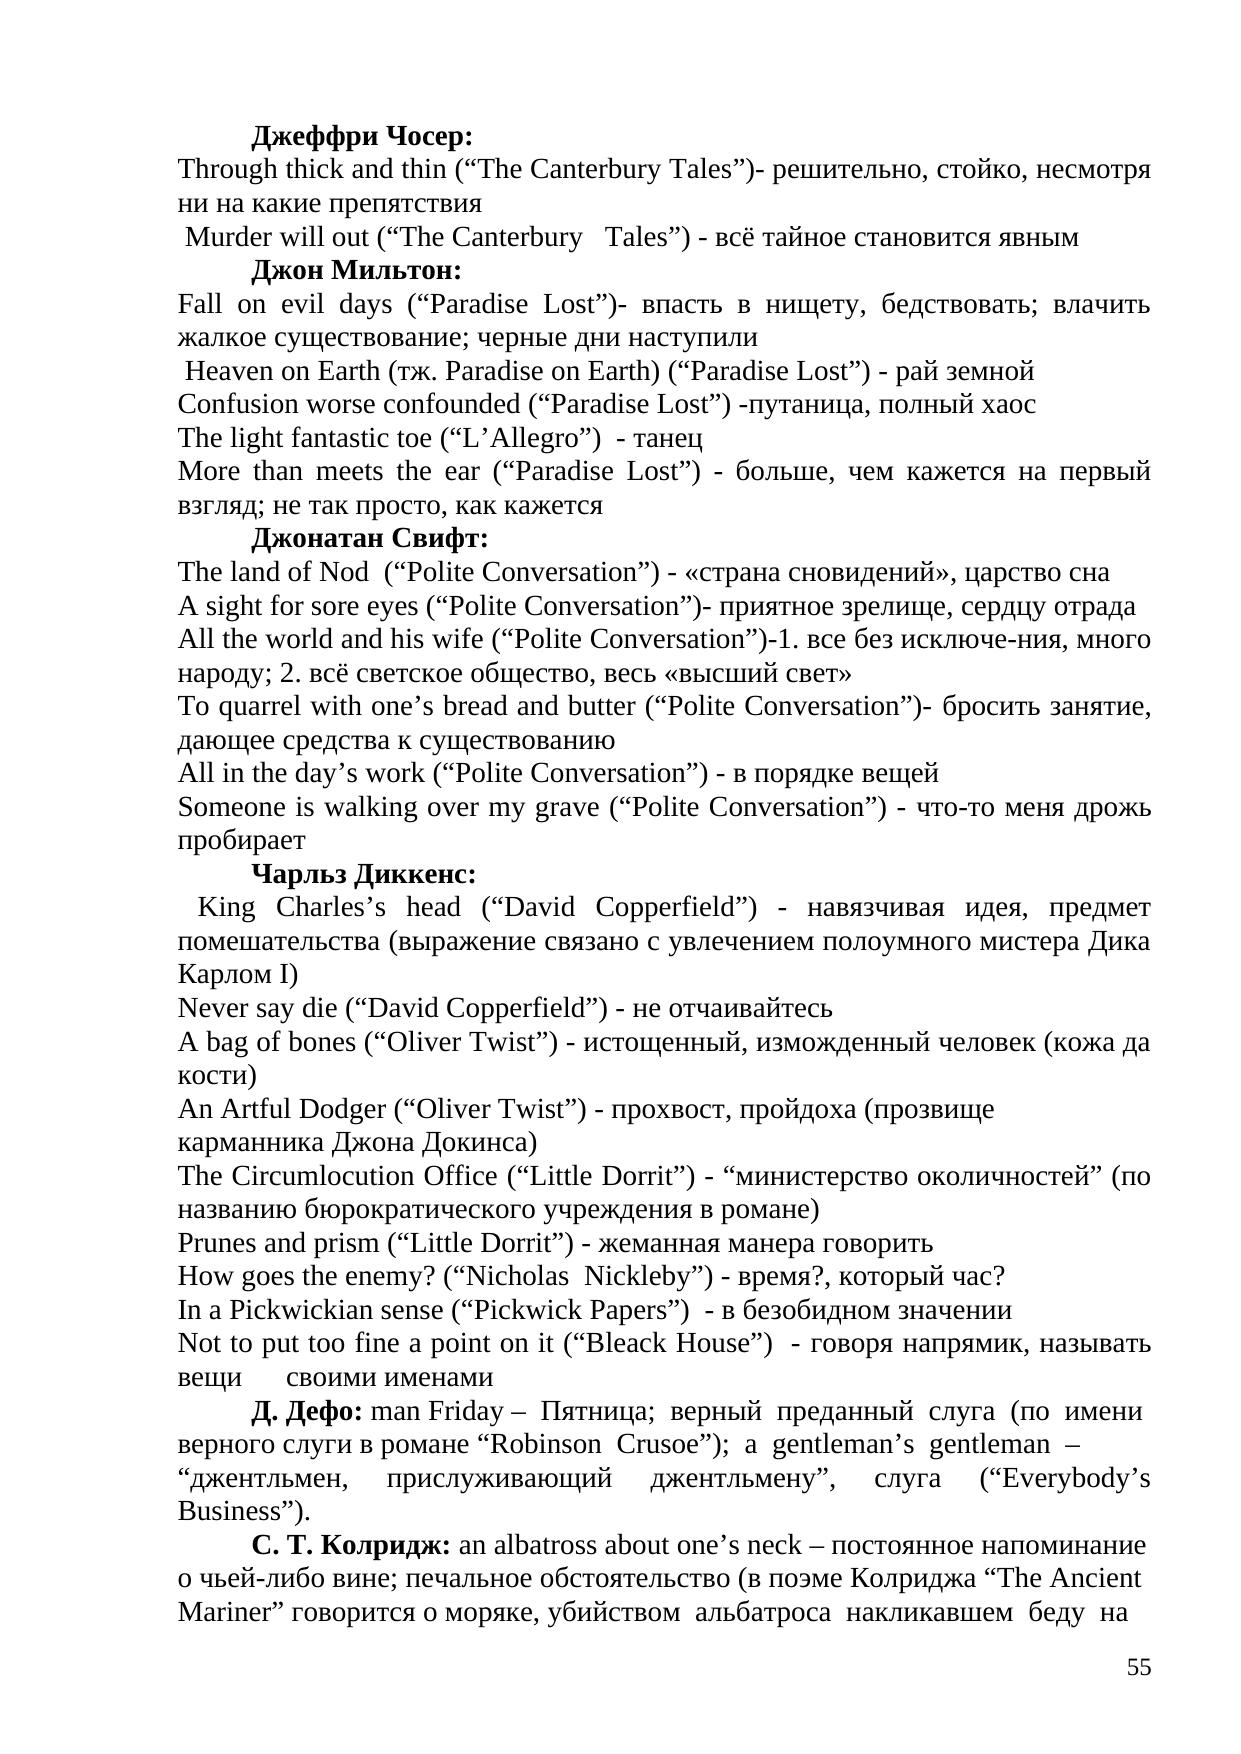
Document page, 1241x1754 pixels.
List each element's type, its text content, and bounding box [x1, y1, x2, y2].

text Д. Дефо: man Friday – Пятница; верный преданный слуга (по имени [177, 1393, 1152, 1426]
text In a Pickwickian sense (“Pickwick Papers”) - в безобидном значении [177, 1292, 1152, 1326]
text How goes the enemy? (“Nicholas Nickleby”) - время?, который час? [177, 1258, 1152, 1292]
text An Artful Dodger (“Oliver Twist”) - прохвост, пройдоха (прозвище [177, 1091, 1152, 1124]
text верного слуги в романе “Robinson Crusoe”); a gentleman’s gentleman – [177, 1426, 1152, 1460]
text Fall on evil days (“Paradise Lost”)- впасть в нищету, бедствовать; влачить жалкое существование; черные дни наступили [177, 286, 1152, 353]
text Not to put too fine a point on it (“Bleack House”) - говоря напрямик, называть вещи своими именами [177, 1326, 1152, 1393]
text Чарльз Диккенс: [177, 856, 1152, 889]
text Never say die (“David Copperfield”) - не отчаивайтесь [177, 990, 1152, 1024]
text “джентльмен, прислуживающий джентльмену”, слуга (“Everybody’s Business”). [177, 1460, 1152, 1527]
text The land of Nod (“Polite Conversation”) - «страна сновидений», царство сна [177, 554, 1152, 588]
text Someone is walking over my grave (“Polite Conversation”) - что-то меня дрожь пробирает [177, 789, 1152, 856]
text All in the day’s work (“Polite Conversation”) - в порядке вещей [177, 755, 1152, 789]
text A bag of bones (“Oliver Twist”) - истощенный, изможденный человек (кожа да кости) [177, 1024, 1152, 1091]
text The Circumlocution Office (“Little Dorrit”) - “министерство околичностей” (по названию бюрократического учреждения в романе) [177, 1158, 1152, 1225]
text о чьей-либо вине; печальное обстоятельство (в поэме Колриджа “The Ancient [177, 1560, 1152, 1594]
text Murder will out (“The Canterbury Tales”) - всё тайное становится явным [177, 219, 1152, 252]
text Джеффри Чосер: [177, 118, 1152, 152]
text Prunes and prism (“Little Dorrit”) - жеманная манера говорить [177, 1225, 1152, 1258]
text To quarrel with one’s bread and butter (“Polite Conversation”)- бросить занятие, дающее средства к существованию [177, 688, 1152, 755]
text Through thick and thin (“The Canterbury Tales”)- решительно, стойко, несмотря ни на какие препятствия [177, 152, 1152, 219]
text Confusion worse confounded (“Paradise Lost”) -путаница, полный хаос [177, 386, 1152, 420]
text A sight for sore eyes (“Polite Conversation”)- приятное зрелище, сердцу отрада [177, 588, 1152, 621]
text Джон Мильтон: [177, 252, 1152, 286]
text карманника Джона Докинса) [177, 1124, 1152, 1158]
text The light fantastic toe (“L’Allegro”) - танец [177, 420, 1152, 453]
text Heaven on Earth (тж. on Earth) (“Paradise Lost”) - рай земной [177, 353, 1152, 386]
text С. Т. Колридж: an albatross about one’s neck – постоянное напоминание [177, 1527, 1152, 1560]
text King Charles’s head (“David Copperfield”) - навязчивая идея, предмет помешательства (выражение связано с увлечением полоумного мистера Дика Карлом I) [177, 889, 1152, 990]
text Mariner” говорится о моряке, убийством альбатроса накликавшем беду на [177, 1594, 1152, 1627]
text All the world and his wife (“Polite Conversation”)-1. все без исключе-ния, много народу; 2. всё светское общество, весь «высший свет» [177, 621, 1152, 688]
text More than meets the ear (“Paradise Lost”) - больше, чем кажется на первый взгляд; не так просто, как кажется [177, 453, 1152, 521]
text Джонатан Свифт: [177, 521, 1152, 554]
